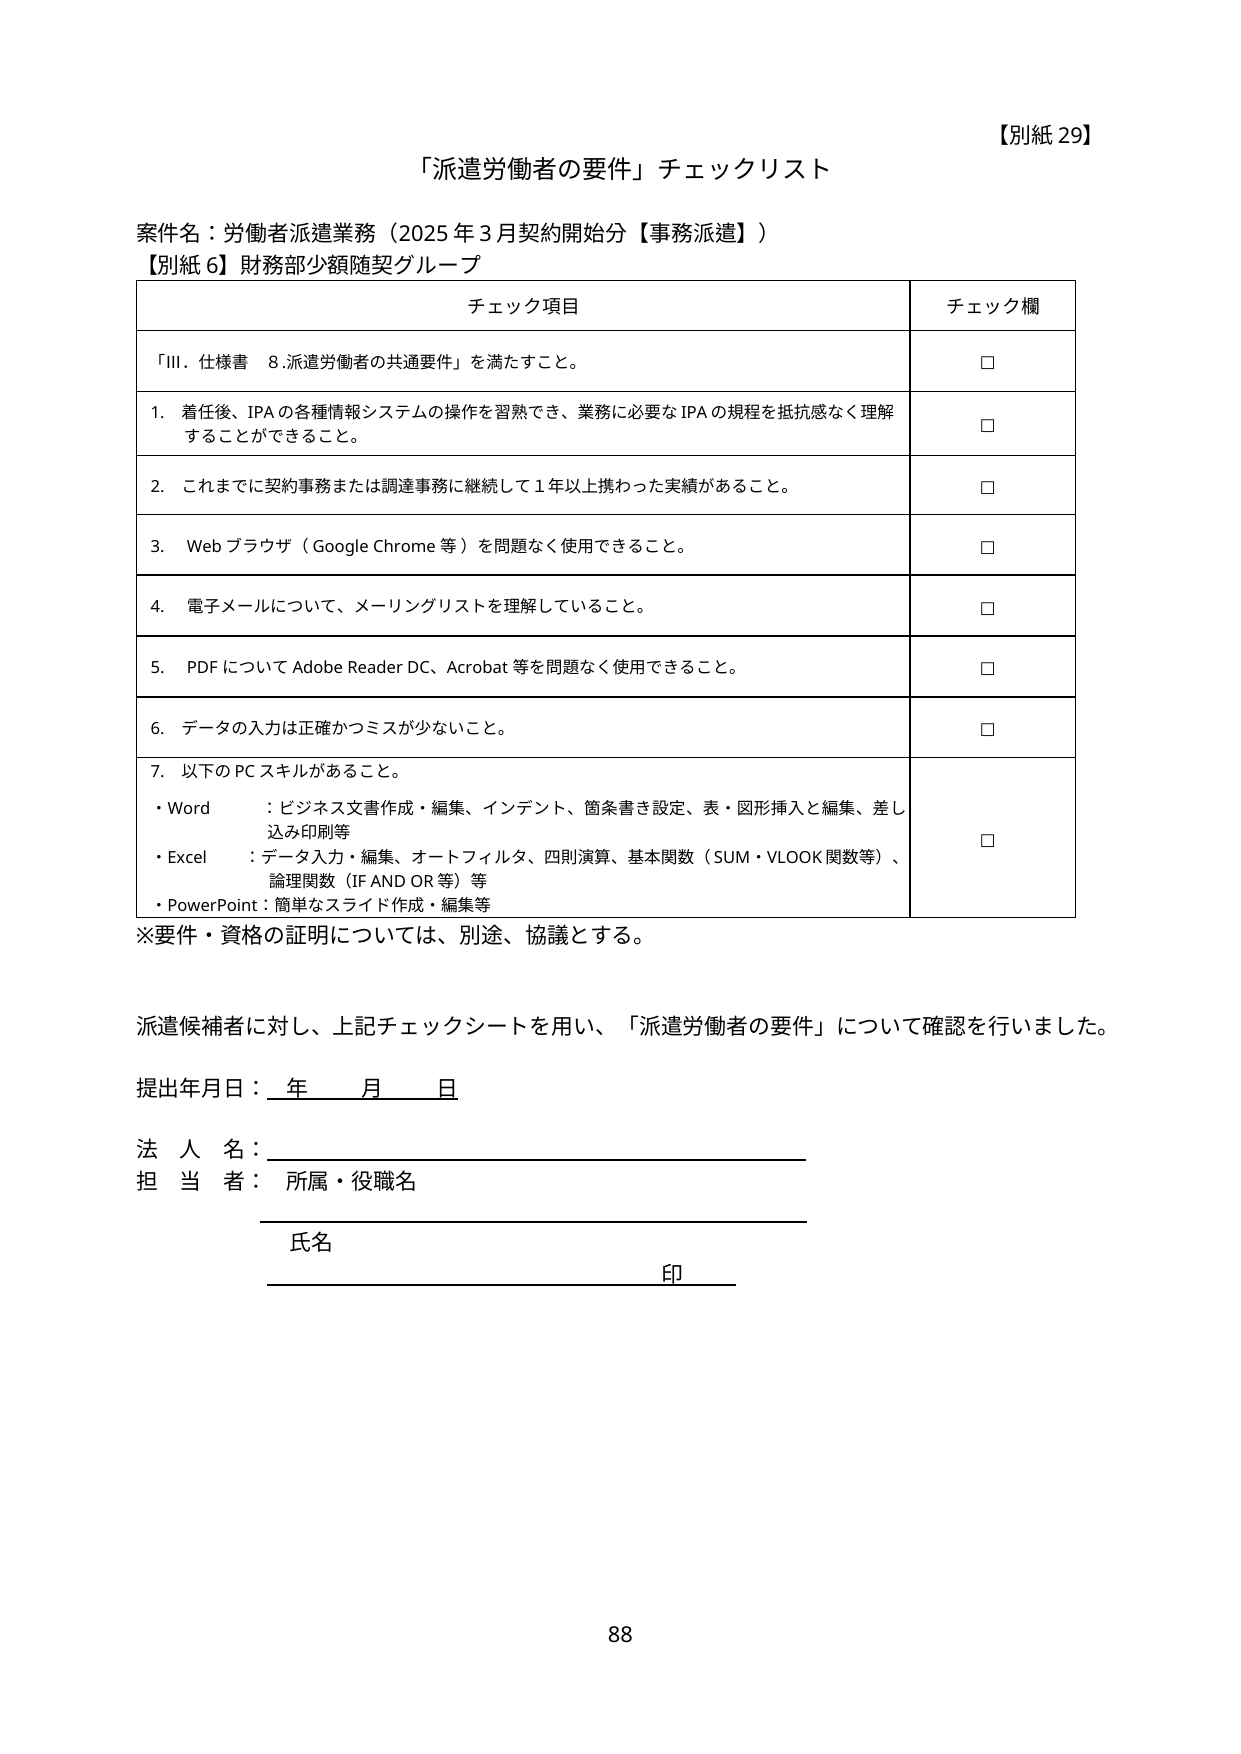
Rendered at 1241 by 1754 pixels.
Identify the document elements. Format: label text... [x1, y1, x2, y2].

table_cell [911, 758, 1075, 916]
text 【別紙6】財務部少額随契グループ [136, 248, 1104, 279]
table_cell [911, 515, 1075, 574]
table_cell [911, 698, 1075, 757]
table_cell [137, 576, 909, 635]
text 担 当 者： 所属・役職名 [136, 1164, 1104, 1196]
text ※要件・資格の証明については、別途、協議とする。 [136, 918, 1104, 950]
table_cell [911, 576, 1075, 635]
text 印 [136, 1257, 1104, 1289]
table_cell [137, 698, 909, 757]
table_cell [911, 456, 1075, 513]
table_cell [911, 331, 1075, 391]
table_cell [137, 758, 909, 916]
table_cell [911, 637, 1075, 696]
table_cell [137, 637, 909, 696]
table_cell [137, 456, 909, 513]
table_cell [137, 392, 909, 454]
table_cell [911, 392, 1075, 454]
text 派遣候補者に対し、上記チェックシートを用い、「派遣労働者の要件」について確認を行いました。 [136, 1009, 1104, 1041]
text 氏名 [136, 1225, 1104, 1257]
text 案件名：労働者派遣業務（2025年3月契約開始分【事務派遣】） [136, 216, 1104, 248]
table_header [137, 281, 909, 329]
text 法 人 名： [136, 1132, 1104, 1164]
text 【別紙29】 [136, 118, 1104, 150]
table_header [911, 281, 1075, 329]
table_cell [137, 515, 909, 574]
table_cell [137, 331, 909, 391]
text 提出年月日： 年 月 日 [136, 1071, 1104, 1102]
text 「派遣労働者の要件」チェックリスト [136, 150, 1104, 186]
